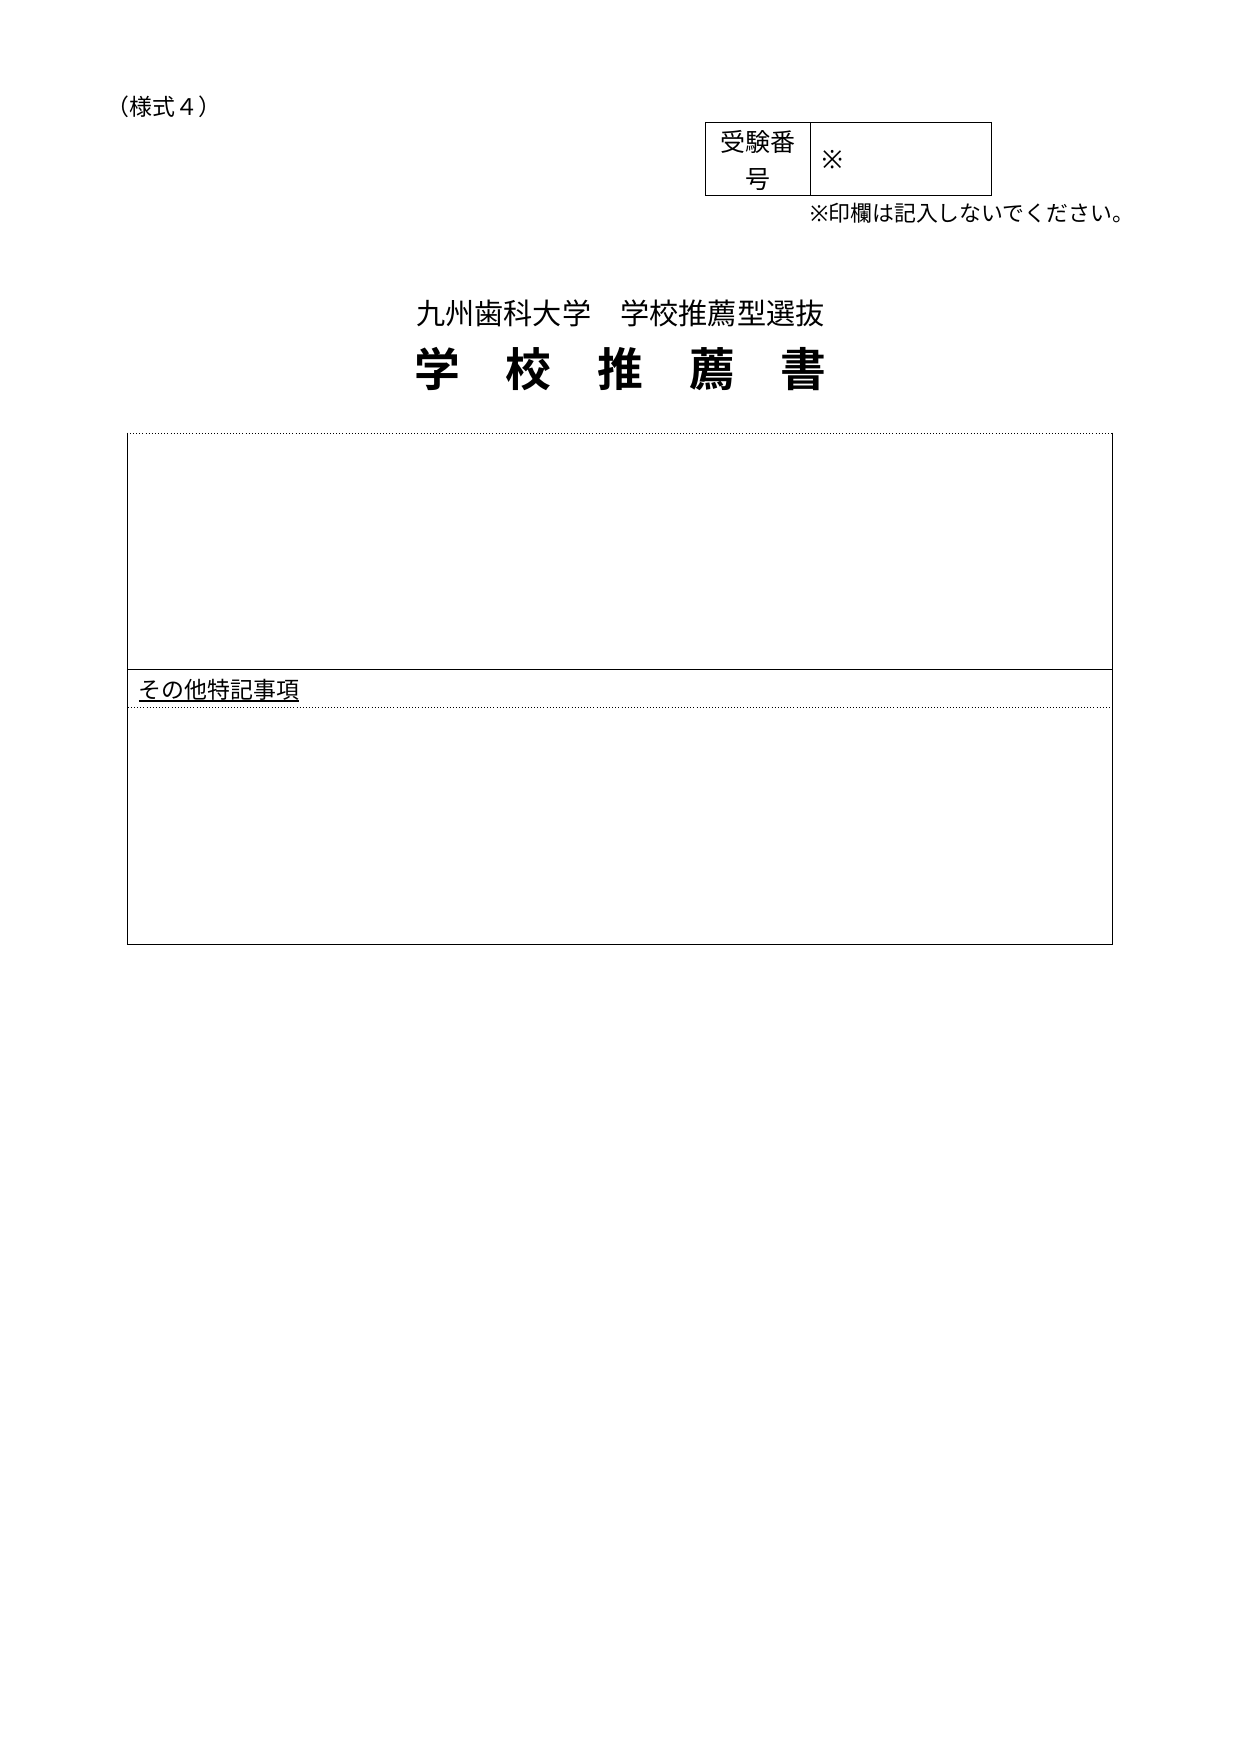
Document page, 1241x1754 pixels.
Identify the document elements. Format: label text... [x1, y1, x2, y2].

table_cell [128, 707, 1112, 943]
table_cell その他特記事項 [128, 670, 1112, 707]
table_cell [128, 433, 1112, 669]
